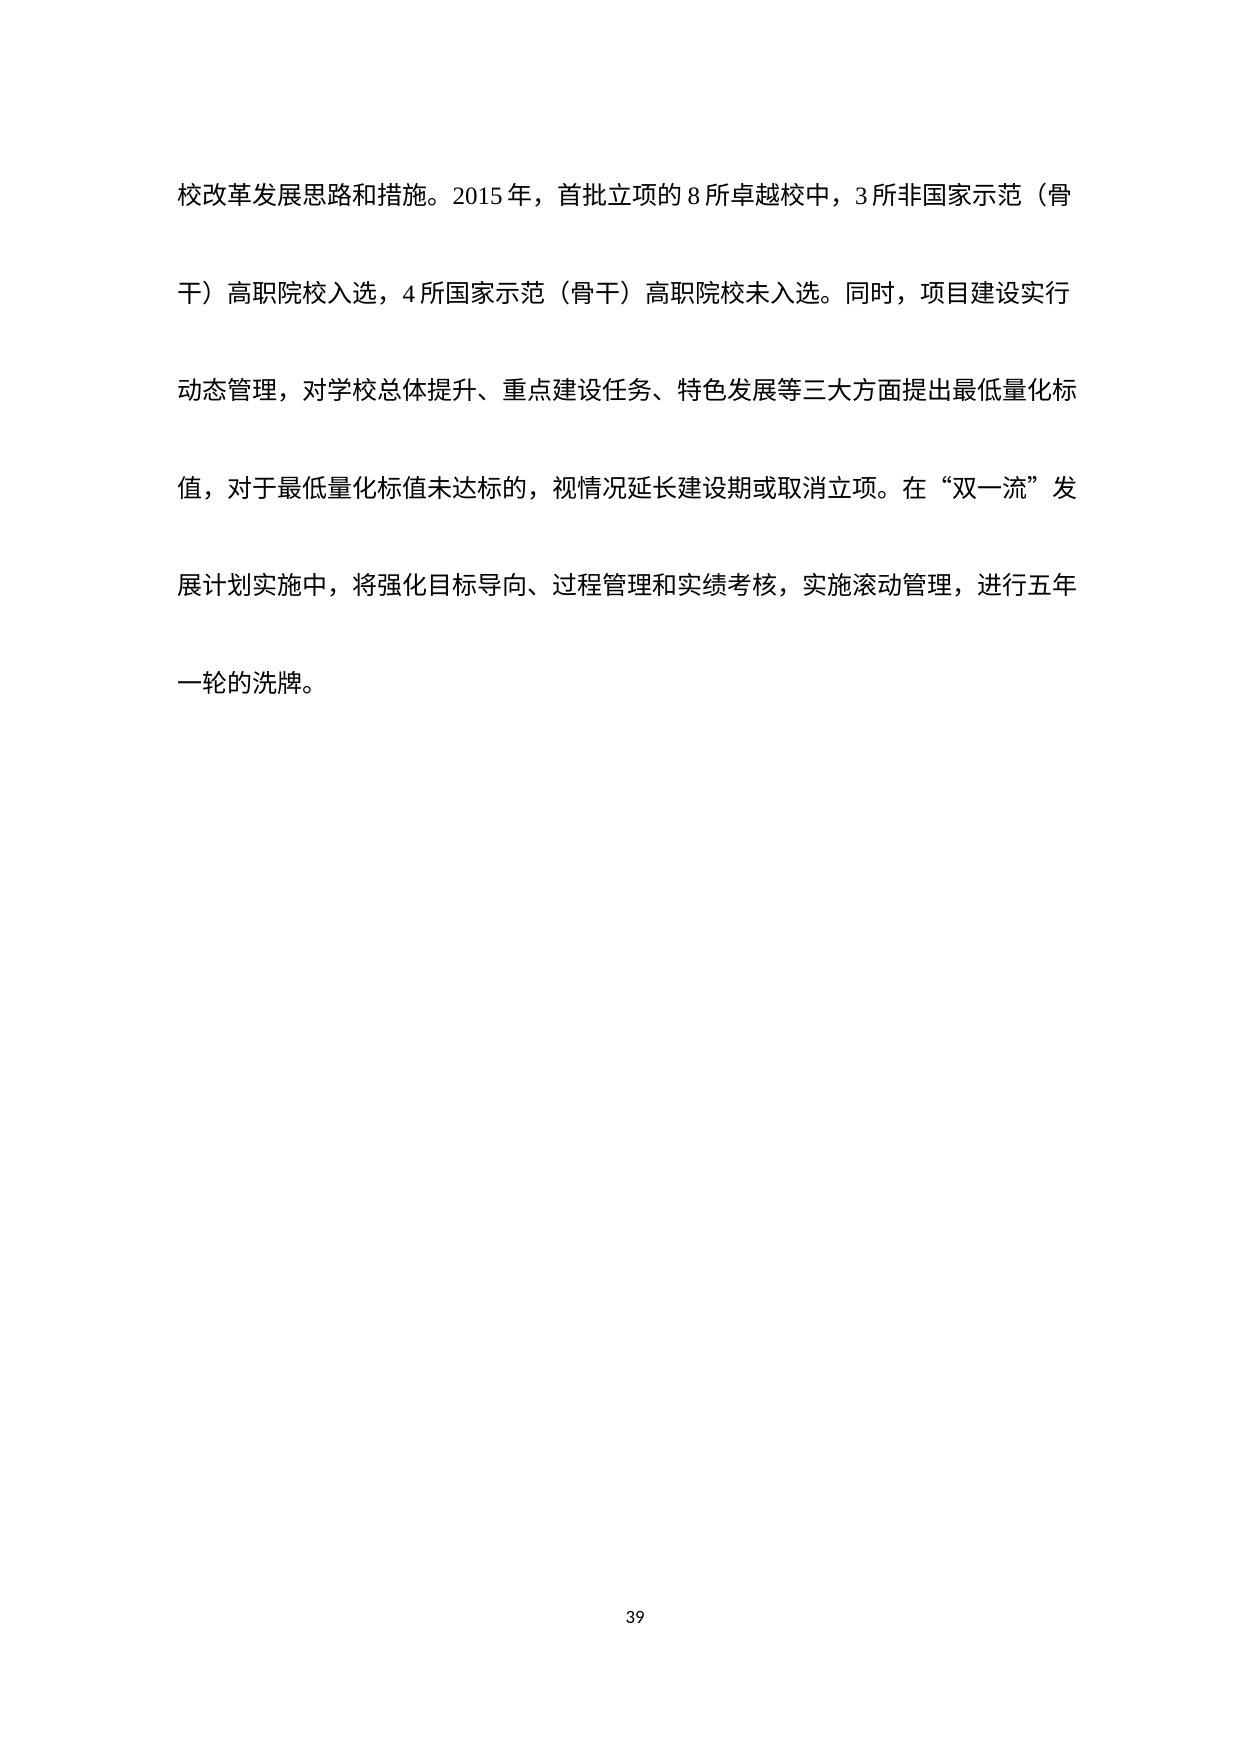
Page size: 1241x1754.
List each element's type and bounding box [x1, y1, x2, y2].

text [177, 161, 1092, 714]
